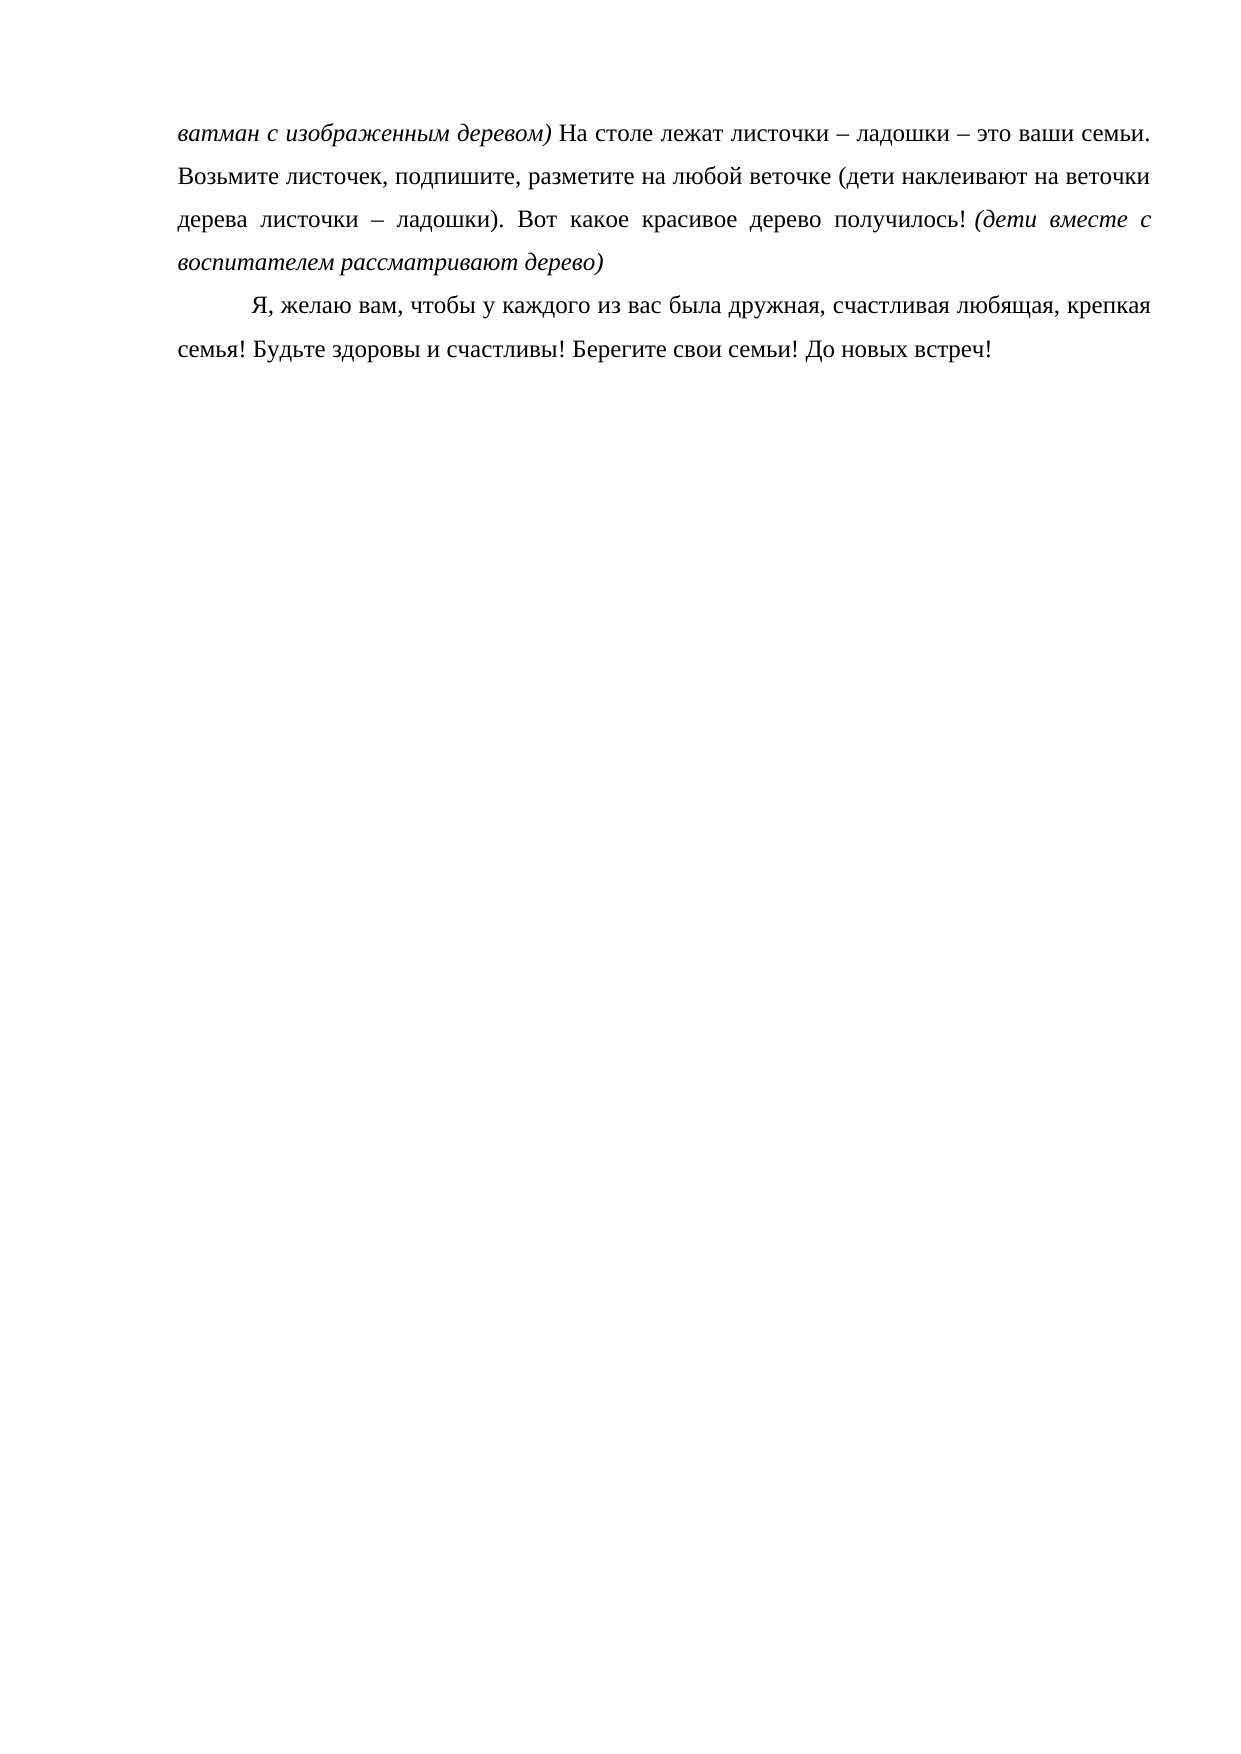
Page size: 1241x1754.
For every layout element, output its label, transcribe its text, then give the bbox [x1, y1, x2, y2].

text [177, 118, 1152, 276]
text Я, желаю вам, чтобы у каждого из вас была дружная, счастливая любящая, крепкая семья! Будьте здоровы и счастливы! Берегите свои семьи! До новых встреч! [177, 291, 1152, 362]
